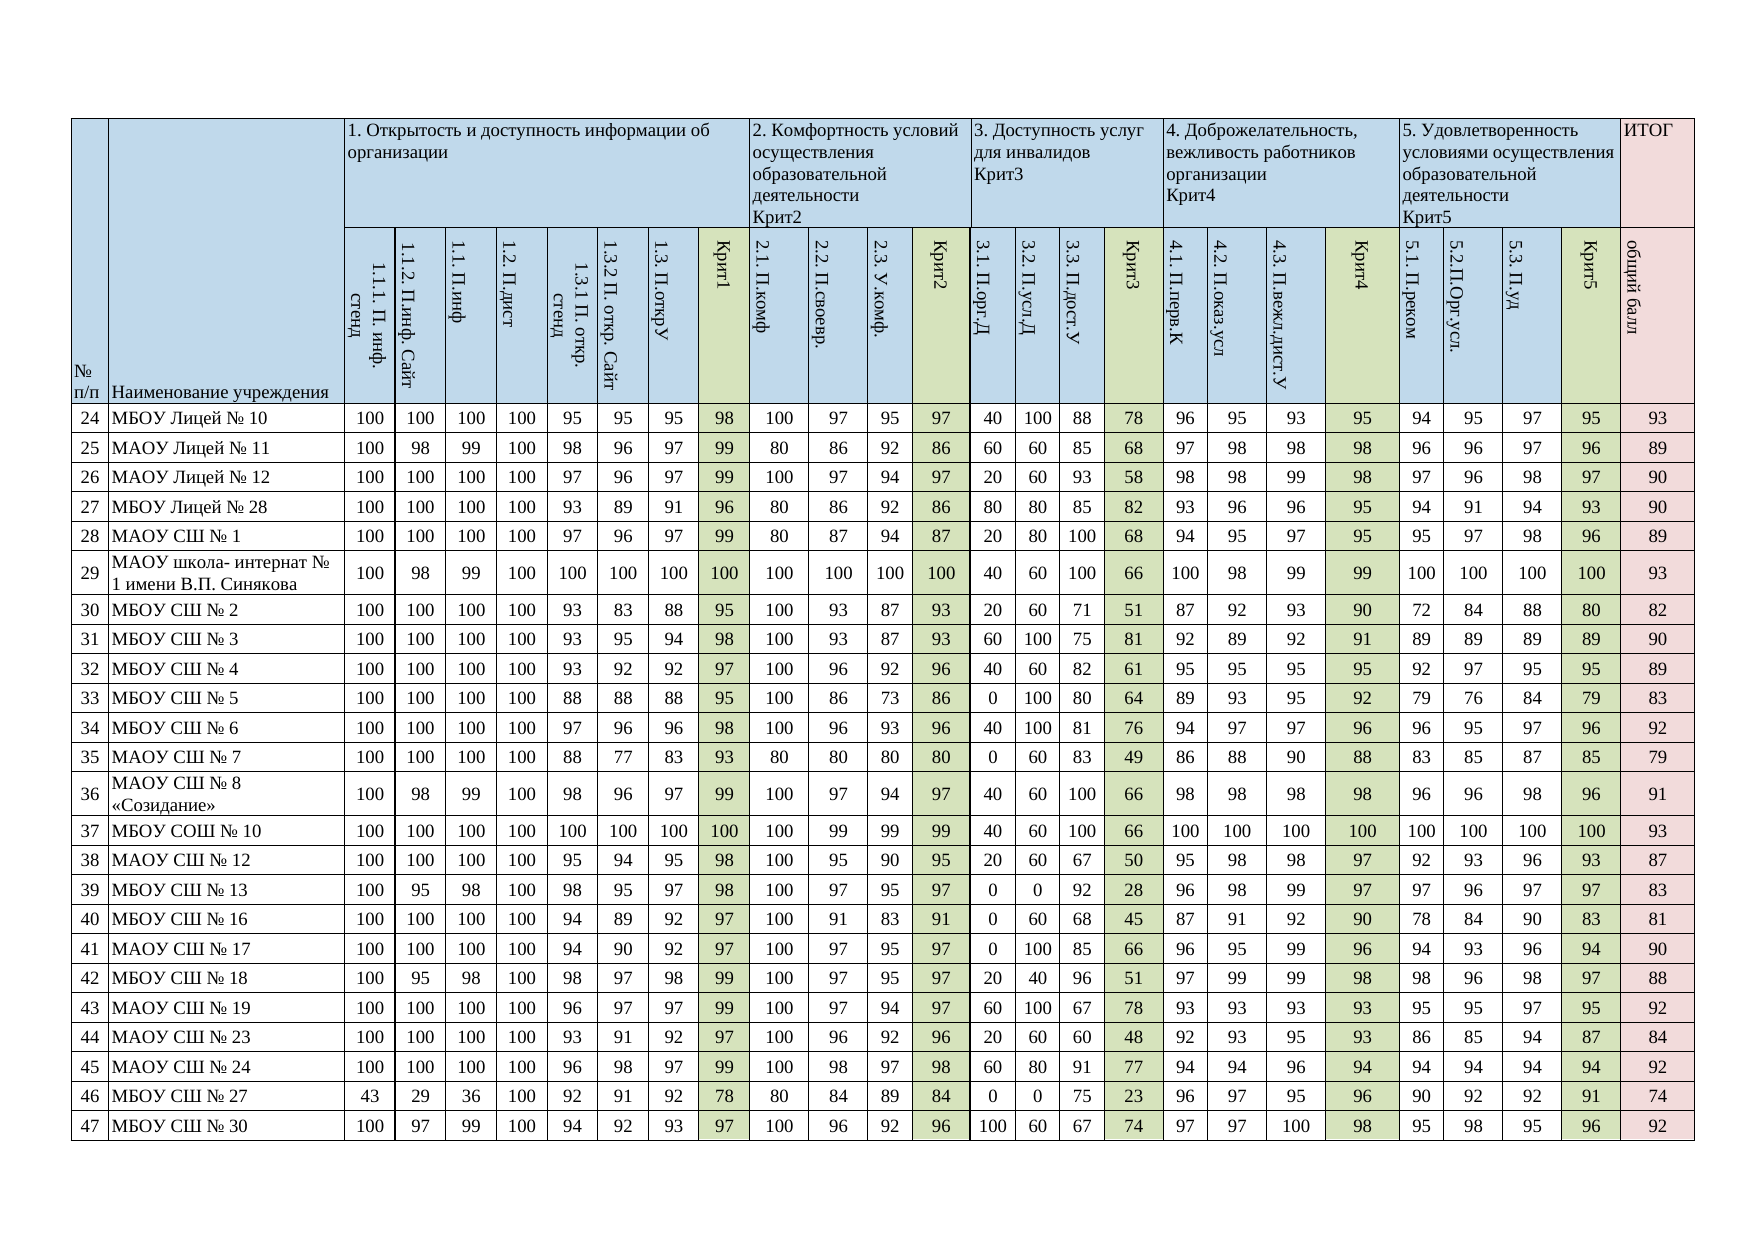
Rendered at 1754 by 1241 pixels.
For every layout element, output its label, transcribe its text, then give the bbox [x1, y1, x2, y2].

table_cell 96 [1562, 1111, 1620, 1139]
table_cell 100 [1164, 816, 1207, 845]
table_cell 29 [72, 551, 108, 594]
table_cell 97 [1267, 713, 1325, 742]
table_cell 30 [72, 595, 108, 624]
table_cell 95 [1208, 522, 1266, 550]
table_cell 98 [1503, 964, 1561, 992]
table_cell 100 [396, 595, 445, 624]
table_cell 87 [1621, 846, 1694, 874]
table_cell 39 [72, 875, 108, 904]
table_cell 96 [699, 492, 749, 521]
table_cell 97 [649, 463, 698, 491]
table_cell 100 [446, 404, 496, 432]
table_cell 97 [598, 993, 648, 1022]
table_cell 92 [868, 654, 912, 683]
table_cell 100 [446, 1023, 496, 1051]
table_cell 96 [809, 1111, 867, 1139]
table_cell 77 [1105, 1052, 1163, 1081]
table_cell 100 [396, 492, 445, 521]
table_cell 100 [497, 654, 547, 683]
table_cell МАОУ СШ № 19 [109, 993, 344, 1022]
table_cell 34 [72, 713, 108, 742]
table_cell 93 [1208, 1023, 1266, 1051]
table_cell 43 [345, 1082, 394, 1110]
table_cell 95 [548, 404, 597, 432]
table_cell 96 [1562, 713, 1620, 742]
table_cell 100 [1400, 551, 1443, 594]
table_cell 95 [699, 595, 749, 624]
table_cell МАОУ Лицей № 11 [109, 433, 344, 462]
table_cell 80 [1016, 492, 1059, 521]
table_cell 100 [497, 743, 547, 771]
table_cell 5.3. П.уд [1503, 228, 1561, 403]
table_cell 95 [1326, 492, 1399, 521]
table_cell 100 [497, 1023, 547, 1051]
table_cell 100 [345, 1111, 394, 1139]
table_cell 95 [1326, 654, 1399, 683]
table_cell 36 [72, 772, 108, 815]
table_cell 74 [1105, 1111, 1163, 1139]
table_cell 98 [913, 1052, 969, 1081]
table_cell 0 [971, 1082, 1015, 1110]
table_cell 99 [868, 816, 912, 845]
table_cell 100 [446, 654, 496, 683]
table_cell 100 [446, 993, 496, 1022]
table_cell 60 [971, 1052, 1015, 1081]
table_cell 78 [1105, 993, 1163, 1022]
table_cell 100 [396, 993, 445, 1022]
table_cell 100 [345, 1023, 394, 1051]
table_cell 85 [1444, 1023, 1502, 1051]
table_cell 40 [1016, 964, 1059, 992]
table_cell 95 [913, 846, 969, 874]
table_cell 79 [1562, 684, 1620, 712]
table_cell 81 [1105, 625, 1163, 653]
table_cell 1.1.1. П. инф. стенд [345, 228, 394, 403]
table_cell 100 [750, 463, 808, 491]
table_cell 51 [1105, 964, 1163, 992]
table_cell 97 [1562, 463, 1620, 491]
table_cell 98 [1267, 433, 1325, 462]
table_cell 96 [1562, 522, 1620, 550]
table_cell 90 [598, 934, 648, 963]
table_cell 45 [72, 1052, 108, 1081]
table_cell 100 [750, 846, 808, 874]
table_cell 94 [1400, 404, 1443, 432]
table_cell 75 [1060, 1082, 1104, 1110]
table_cell 20 [971, 595, 1015, 624]
table_cell 25 [72, 433, 108, 462]
table_cell МБОУ СШ № 6 [109, 713, 344, 742]
table_cell 96 [913, 713, 969, 742]
table_cell 100 [548, 816, 597, 845]
table_cell 97 [809, 934, 867, 963]
table_cell 100 [497, 875, 547, 904]
table_cell 98 [1208, 551, 1266, 594]
table_cell 98 [396, 551, 445, 594]
table_cell 100 [446, 713, 496, 742]
table_cell 80 [809, 743, 867, 771]
table_cell 100 [396, 625, 445, 653]
table_cell 95 [1326, 404, 1399, 432]
table_cell 100 [345, 905, 394, 933]
table_cell 100 [396, 934, 445, 963]
table_cell 41 [72, 934, 108, 963]
table_cell 95 [699, 684, 749, 712]
table_cell 78 [1400, 905, 1443, 933]
table_cell 100 [750, 654, 808, 683]
table_cell 91 [1621, 772, 1694, 815]
table_cell 93 [548, 1023, 597, 1051]
table_cell 96 [1164, 404, 1207, 432]
table_cell 94 [1326, 1052, 1399, 1081]
table_cell 100 [396, 463, 445, 491]
table_cell 95 [1503, 1111, 1561, 1139]
table_cell 100 [345, 993, 394, 1022]
table_cell 97 [913, 772, 969, 815]
table_cell 67 [1060, 846, 1104, 874]
table_cell 89 [1444, 625, 1502, 653]
table_cell 3.1. П.орг.Д [971, 228, 1015, 403]
table_cell 99 [1267, 964, 1325, 992]
table_cell 97 [1444, 654, 1502, 683]
table_cell 96 [1444, 875, 1502, 904]
table_cell 100 [345, 684, 394, 712]
table_cell 100 [497, 595, 547, 624]
table_cell 99 [809, 816, 867, 845]
table_cell 97 [699, 934, 749, 963]
table_cell 96 [809, 713, 867, 742]
table_cell 100 [497, 846, 547, 874]
table_cell 98 [1503, 463, 1561, 491]
table_cell 100 [497, 404, 547, 432]
table_cell 60 [971, 433, 1015, 462]
table_cell 98 [1267, 772, 1325, 815]
table_cell 96 [548, 1052, 597, 1081]
table_cell 93 [1164, 993, 1207, 1022]
table_cell 60 [1016, 743, 1059, 771]
table_cell МБОУ СШ № 3 [109, 625, 344, 653]
table_cell 95 [1562, 404, 1620, 432]
table_cell 91 [913, 905, 969, 933]
table_cell 93 [809, 625, 867, 653]
table_cell 100 [750, 1023, 808, 1051]
table_cell 98 [1208, 772, 1266, 815]
table_cell 100 [750, 875, 808, 904]
table_cell 100 [345, 713, 394, 742]
table_cell 96 [913, 1023, 969, 1051]
table_cell 80 [1016, 1052, 1059, 1081]
table_cell 100 [497, 433, 547, 462]
table_cell 97 [913, 463, 969, 491]
table_cell 99 [1267, 934, 1325, 963]
table_cell 93 [1326, 1023, 1399, 1051]
table_cell 5.2.П.Орг.усл. [1444, 228, 1502, 403]
table_cell 84 [1444, 905, 1502, 933]
table_cell 92 [1326, 684, 1399, 712]
table_cell МАОУ СШ № 24 [109, 1052, 344, 1081]
table_cell 97 [1503, 875, 1561, 904]
table_cell 100 [548, 551, 597, 594]
table_cell 93 [699, 743, 749, 771]
table_cell 100 [345, 595, 394, 624]
table_cell 84 [913, 1082, 969, 1110]
table_cell 4.3. П.вежл.дист.У [1267, 228, 1325, 403]
table_cell 100 [750, 905, 808, 933]
table_cell 100 [1326, 816, 1399, 845]
table_cell 68 [1105, 433, 1163, 462]
table_cell 95 [1208, 934, 1266, 963]
table_cell 95 [1208, 404, 1266, 432]
table_cell 80 [1562, 595, 1620, 624]
table_cell 95 [868, 875, 912, 904]
table_cell 86 [913, 433, 969, 462]
table_cell 88 [1503, 595, 1561, 624]
table_cell 80 [913, 743, 969, 771]
table_cell 26 [72, 463, 108, 491]
table_cell 100 [971, 1111, 1015, 1139]
table_cell 99 [1267, 551, 1325, 594]
table_cell 80 [1016, 522, 1059, 550]
table_cell 97 [868, 1052, 912, 1081]
table_cell 84 [809, 1082, 867, 1110]
table_cell 100 [699, 551, 749, 594]
table_cell 95 [1562, 654, 1620, 683]
table_cell 100 [345, 816, 394, 845]
table_cell 97 [1400, 875, 1443, 904]
table_cell 96 [1060, 964, 1104, 992]
table_cell 87 [868, 625, 912, 653]
table_cell 91 [1444, 492, 1502, 521]
table_cell 100 [1016, 404, 1059, 432]
table_cell 83 [1562, 905, 1620, 933]
table_cell 92 [1267, 905, 1325, 933]
table_cell 87 [868, 595, 912, 624]
table_cell 86 [1400, 1023, 1443, 1051]
table_cell 60 [1016, 1023, 1059, 1051]
table_cell 100 [497, 1052, 547, 1081]
table_cell 98 [1326, 433, 1399, 462]
table_cell 94 [548, 934, 597, 963]
table_cell 100 [446, 743, 496, 771]
table_cell 100 [750, 595, 808, 624]
table_cell 96 [598, 713, 648, 742]
table_cell 60 [1016, 816, 1059, 845]
table_cell 93 [1267, 993, 1325, 1022]
table_cell 97 [1326, 846, 1399, 874]
table_cell 100 [497, 934, 547, 963]
table_cell 96 [1267, 492, 1325, 521]
table_cell Крит3 [1105, 228, 1163, 403]
table_cell МАОУ СШ № 8 «Созидание» [109, 772, 344, 815]
table_cell 97 [913, 404, 969, 432]
table_cell 95 [598, 875, 648, 904]
table_cell 96 [1400, 713, 1443, 742]
table_cell 83 [649, 743, 698, 771]
table_cell 38 [72, 846, 108, 874]
table_cell 99 [1208, 964, 1266, 992]
table_cell 60 [971, 625, 1015, 653]
table_cell 97 [598, 964, 648, 992]
table_cell 87 [1164, 595, 1207, 624]
table_cell 90 [1621, 463, 1694, 491]
table_cell 97 [1503, 713, 1561, 742]
table_cell 40 [971, 713, 1015, 742]
table_cell 35 [72, 743, 108, 771]
table_cell 97 [913, 993, 969, 1022]
table_cell 100 [809, 551, 867, 594]
table_cell 40 [971, 772, 1015, 815]
table_header Наименование учреждения [109, 119, 344, 403]
table_cell 95 [1444, 404, 1502, 432]
table_cell 100 [750, 934, 808, 963]
table_cell 97 [809, 875, 867, 904]
table_cell 4.2. П.оказ.усл [1208, 228, 1266, 403]
table_cell 97 [1208, 713, 1266, 742]
table_cell 97 [649, 875, 698, 904]
table_cell 96 [598, 433, 648, 462]
table_cell 97 [1444, 522, 1502, 550]
table_cell 100 [649, 551, 698, 594]
table_cell 89 [868, 1082, 912, 1110]
table_cell 0 [971, 905, 1015, 933]
table_cell 96 [1444, 463, 1502, 491]
table_header 1. Открытость и доступность информации об организации [345, 119, 749, 227]
table_cell 85 [1060, 934, 1104, 963]
table_cell 97 [699, 905, 749, 933]
table_cell Крит2 [913, 228, 969, 403]
table_cell 99 [699, 433, 749, 462]
table_cell МБОУ СШ № 13 [109, 875, 344, 904]
table_cell 32 [72, 654, 108, 683]
table_cell 90 [1621, 625, 1694, 653]
table_cell 90 [1267, 743, 1325, 771]
table_cell 96 [1444, 772, 1502, 815]
table_cell 87 [809, 522, 867, 550]
table_cell 78 [699, 1082, 749, 1110]
table_cell 93 [1562, 492, 1620, 521]
table_cell 83 [1400, 743, 1443, 771]
table_cell 100 [446, 905, 496, 933]
table_cell 100 [396, 404, 445, 432]
table_cell 100 [446, 463, 496, 491]
table_cell 60 [1060, 1023, 1104, 1051]
table_cell 93 [1208, 684, 1266, 712]
table_cell 98 [649, 964, 698, 992]
table_cell 93 [1060, 463, 1104, 491]
table_cell 96 [1400, 772, 1443, 815]
table_cell 64 [1105, 684, 1163, 712]
table_cell 94 [548, 905, 597, 933]
table_cell 88 [649, 684, 698, 712]
table_cell 96 [809, 654, 867, 683]
table_cell 89 [1400, 625, 1443, 653]
table_cell 93 [1621, 404, 1694, 432]
table_cell 98 [699, 625, 749, 653]
table_cell Крит1 [699, 228, 749, 403]
table_cell 94 [1444, 1052, 1502, 1081]
table_cell 100 [497, 522, 547, 550]
table_cell 97 [649, 993, 698, 1022]
table_cell 100 [1060, 772, 1104, 815]
table_cell 84 [1444, 595, 1502, 624]
table_cell 90 [1400, 1082, 1443, 1110]
table_cell 60 [1016, 654, 1059, 683]
table_cell 100 [446, 595, 496, 624]
table_cell 97 [1208, 1111, 1266, 1139]
table_cell 60 [971, 993, 1015, 1022]
table_cell 97 [699, 1023, 749, 1051]
table_cell 86 [913, 684, 969, 712]
table_cell 95 [1267, 684, 1325, 712]
table_cell МБОУ СШ № 27 [109, 1082, 344, 1110]
table_cell 61 [1105, 654, 1163, 683]
table_cell 60 [1016, 551, 1059, 594]
table_cell 92 [1621, 1052, 1694, 1081]
table_cell 42 [72, 964, 108, 992]
table_cell 94 [649, 625, 698, 653]
table_cell 96 [913, 1111, 969, 1139]
table_cell 100 [396, 522, 445, 550]
table_cell 100 [446, 1052, 496, 1081]
table_cell 98 [1208, 433, 1266, 462]
table_cell 2.1. П.комф [750, 228, 808, 403]
table_cell 92 [649, 934, 698, 963]
table_cell МАОУ Лицей № 12 [109, 463, 344, 491]
table_header № п/п [72, 119, 108, 403]
table_cell 92 [649, 1023, 698, 1051]
table_cell 83 [1060, 743, 1104, 771]
table_cell 92 [1503, 1082, 1561, 1110]
table_cell 95 [868, 934, 912, 963]
table_cell 97 [548, 522, 597, 550]
table_cell 83 [1621, 684, 1694, 712]
table_cell 20 [971, 522, 1015, 550]
table_cell 97 [809, 964, 867, 992]
table_cell 89 [1621, 522, 1694, 550]
table_cell 97 [649, 522, 698, 550]
table_cell 98 [699, 846, 749, 874]
table_cell 98 [1444, 1111, 1502, 1139]
table_cell 85 [1060, 433, 1104, 462]
table_cell 99 [699, 522, 749, 550]
table_cell 98 [1164, 772, 1207, 815]
table_cell 95 [1208, 654, 1266, 683]
table_cell 86 [913, 492, 969, 521]
table_cell 100 [1208, 816, 1266, 845]
table_cell 93 [1444, 846, 1502, 874]
table_cell 92 [649, 905, 698, 933]
table_cell 92 [1444, 1082, 1502, 1110]
table_cell 99 [699, 463, 749, 491]
table_cell 95 [809, 846, 867, 874]
table_cell 100 [345, 964, 394, 992]
table_cell 100 [446, 522, 496, 550]
table_cell 92 [868, 1023, 912, 1051]
table_header 2. Комфортность условий осуществления образовательной деятельности Крит2 [750, 119, 971, 227]
table_cell 92 [598, 1111, 648, 1139]
table_cell 97 [1503, 993, 1561, 1022]
table_cell 100 [750, 816, 808, 845]
table_cell 82 [1060, 654, 1104, 683]
table_cell 97 [1503, 404, 1561, 432]
table_cell 1.3. П.открУ [649, 228, 698, 403]
table_cell МАОУ СШ № 17 [109, 934, 344, 963]
table_cell 98 [548, 433, 597, 462]
table_cell 100 [497, 463, 547, 491]
table_cell 46 [72, 1082, 108, 1110]
table_cell 1.1.2. П.инф. Сайт [396, 228, 445, 403]
table_cell 98 [548, 772, 597, 815]
table_cell 93 [1267, 595, 1325, 624]
table_cell 93 [913, 625, 969, 653]
table_cell 100 [446, 492, 496, 521]
table_cell 100 [750, 772, 808, 815]
table_cell 92 [868, 492, 912, 521]
table_cell 96 [1326, 934, 1399, 963]
table_cell 100 [446, 846, 496, 874]
table_cell 94 [598, 846, 648, 874]
table_cell 23 [1105, 1082, 1163, 1110]
table_cell 88 [1621, 964, 1694, 992]
table_cell 60 [1016, 846, 1059, 874]
table_cell 100 [396, 743, 445, 771]
table_cell 76 [1105, 713, 1163, 742]
table_cell 96 [1562, 433, 1620, 462]
table_cell 100 [497, 713, 547, 742]
table_cell 20 [971, 1023, 1015, 1051]
table_cell 95 [1267, 1023, 1325, 1051]
table_cell 100 [699, 816, 749, 845]
table_cell 84 [1621, 1023, 1694, 1051]
table_cell 88 [1326, 743, 1399, 771]
table_cell 40 [971, 654, 1015, 683]
table_cell 100 [345, 433, 394, 462]
table_cell 97 [913, 934, 969, 963]
table_cell 96 [913, 654, 969, 683]
table_cell 96 [809, 1023, 867, 1051]
table_cell 95 [598, 625, 648, 653]
table_cell 96 [1444, 964, 1502, 992]
table_cell 96 [1503, 934, 1561, 963]
table_cell 28 [1105, 875, 1163, 904]
table_cell 94 [868, 522, 912, 550]
table_cell 85 [1562, 743, 1620, 771]
table_cell 100 [1444, 816, 1502, 845]
table_cell 47 [72, 1111, 108, 1139]
table_cell 91 [1562, 1082, 1620, 1110]
table_cell 95 [548, 846, 597, 874]
table_cell 95 [1444, 713, 1502, 742]
table_cell 95 [1164, 846, 1207, 874]
table_cell 97 [1164, 433, 1207, 462]
table_cell 100 [396, 905, 445, 933]
table_cell 87 [913, 522, 969, 550]
table_cell 95 [649, 846, 698, 874]
table_cell 96 [1444, 433, 1502, 462]
table_cell 95 [1400, 522, 1443, 550]
table_cell 100 [750, 404, 808, 432]
table_cell 86 [809, 492, 867, 521]
table_cell 96 [649, 713, 698, 742]
table_cell 94 [868, 772, 912, 815]
table_cell 93 [1267, 404, 1325, 432]
table_cell 95 [1267, 654, 1325, 683]
table_cell 94 [1503, 1023, 1561, 1051]
table_cell 96 [598, 463, 648, 491]
table_cell 93 [868, 713, 912, 742]
table_cell 91 [809, 905, 867, 933]
table_cell 93 [548, 654, 597, 683]
table_cell 67 [1060, 1111, 1104, 1139]
table_cell 40 [971, 816, 1015, 845]
table_cell 2.3. У.комф. [868, 228, 912, 403]
table_cell 86 [809, 433, 867, 462]
table_cell МАОУ СШ № 7 [109, 743, 344, 771]
table_cell МБОУ Лицей № 10 [109, 404, 344, 432]
table_cell 94 [1164, 522, 1207, 550]
table_cell 91 [1326, 625, 1399, 653]
table_cell 99 [699, 964, 749, 992]
table_cell 89 [1164, 684, 1207, 712]
table_cell 93 [1621, 551, 1694, 594]
table_cell 0 [971, 875, 1015, 904]
table_cell 97 [809, 463, 867, 491]
table_cell 85 [1444, 743, 1502, 771]
table_cell 98 [1326, 964, 1399, 992]
table_cell 100 [1503, 816, 1561, 845]
table_cell 94 [1208, 1052, 1266, 1081]
table_cell 60 [1016, 772, 1059, 815]
table_cell 97 [649, 433, 698, 462]
table_cell 96 [1326, 713, 1399, 742]
table_cell 1.2. П.дист [497, 228, 547, 403]
table_cell 95 [868, 404, 912, 432]
table_cell 88 [1060, 404, 1104, 432]
table_cell 98 [548, 875, 597, 904]
table_cell 93 [548, 492, 597, 521]
table_cell 89 [1503, 625, 1561, 653]
table_cell 92 [649, 1082, 698, 1110]
table_cell 97 [809, 993, 867, 1022]
table_cell 100 [446, 934, 496, 963]
table_cell 5.1. П.реком [1400, 228, 1443, 403]
table_cell 68 [1060, 905, 1104, 933]
table_cell 91 [598, 1082, 648, 1110]
table_cell 100 [750, 1052, 808, 1081]
table_cell 94 [548, 1111, 597, 1139]
table_cell 97 [913, 875, 969, 904]
table_cell 44 [72, 1023, 108, 1051]
table_cell 94 [1562, 934, 1620, 963]
table_cell 1.1. П.инф [446, 228, 496, 403]
table_cell 99 [699, 993, 749, 1022]
table_cell 100 [1060, 551, 1104, 594]
table_cell 0 [1016, 1082, 1059, 1110]
table_cell 48 [1105, 1023, 1163, 1051]
table_cell 80 [750, 743, 808, 771]
table_cell 81 [1621, 905, 1694, 933]
table_cell 100 [649, 816, 698, 845]
table_cell 95 [598, 404, 648, 432]
table_cell 99 [913, 816, 969, 845]
table_cell 2.2. П.своевр. [809, 228, 867, 403]
table_cell 66 [1105, 934, 1163, 963]
table_cell МБОУ СШ № 5 [109, 684, 344, 712]
table_cell 96 [1164, 875, 1207, 904]
table_cell 95 [1503, 654, 1561, 683]
table_cell 98 [446, 875, 496, 904]
table_header 5. Удовлетворенность условиями осуществления образовательной деятельности Крит5 [1400, 119, 1620, 227]
table_cell 94 [1164, 713, 1207, 742]
table_cell 92 [868, 1111, 912, 1139]
table_cell 71 [1060, 595, 1104, 624]
table_cell 100 [750, 993, 808, 1022]
table_cell 80 [1060, 684, 1104, 712]
table_cell 29 [396, 1082, 445, 1110]
table_cell 83 [598, 595, 648, 624]
table_cell 94 [1400, 492, 1443, 521]
table_cell 88 [548, 743, 597, 771]
table_cell 45 [1105, 905, 1163, 933]
table_cell 60 [1016, 1111, 1059, 1139]
table_cell 100 [396, 1052, 445, 1081]
table_cell 100 [396, 713, 445, 742]
table_cell 99 [446, 433, 496, 462]
table_cell 100 [345, 772, 394, 815]
table_cell 98 [809, 1052, 867, 1081]
table_cell 98 [1400, 964, 1443, 992]
table_cell 88 [548, 684, 597, 712]
table_cell 97 [1400, 463, 1443, 491]
table_cell 98 [699, 404, 749, 432]
table_cell 90 [1326, 905, 1399, 933]
table_cell 100 [598, 816, 648, 845]
table_cell 95 [1444, 993, 1502, 1022]
table_cell 89 [598, 492, 648, 521]
table_cell Крит5 [1562, 228, 1620, 403]
table_cell 90 [1326, 595, 1399, 624]
table_cell 37 [72, 816, 108, 845]
table_cell 96 [1267, 1052, 1325, 1081]
table_cell 97 [699, 654, 749, 683]
table_cell 89 [1208, 625, 1266, 653]
table_cell 96 [1164, 934, 1207, 963]
table_cell 98 [548, 964, 597, 992]
table_cell 27 [72, 492, 108, 521]
table_cell 87 [1503, 743, 1561, 771]
table_cell 1.3.2 П. откр. Сайт [598, 228, 648, 403]
table_cell 89 [1621, 654, 1694, 683]
table_cell 97 [1164, 964, 1207, 992]
table_cell 100 [446, 684, 496, 712]
table_cell 98 [1503, 772, 1561, 815]
table_cell 100 [1016, 625, 1059, 653]
table_cell 98 [396, 772, 445, 815]
table_cell 94 [1562, 1052, 1620, 1081]
table_cell 73 [868, 684, 912, 712]
table_cell 40 [72, 905, 108, 933]
table_cell 100 [497, 964, 547, 992]
table_cell МАОУ школа- интернат № 1 имени В.П. Синякова [109, 551, 344, 594]
table_cell 60 [1016, 595, 1059, 624]
table_cell 100 [497, 772, 547, 815]
table_cell 92 [1164, 1023, 1207, 1051]
table_cell 95 [1400, 993, 1443, 1022]
table_cell 100 [345, 654, 394, 683]
table_cell 100 [345, 625, 394, 653]
table_cell 96 [1562, 772, 1620, 815]
table_cell 92 [1400, 846, 1443, 874]
table_cell МБОУ Лицей № 28 [109, 492, 344, 521]
table_cell 66 [1105, 816, 1163, 845]
table_header ИТОГ [1621, 119, 1694, 227]
table_cell 92 [1060, 875, 1104, 904]
table_cell 88 [598, 684, 648, 712]
table_cell 97 [1503, 433, 1561, 462]
table_cell 92 [1621, 993, 1694, 1022]
table_cell 100 [396, 654, 445, 683]
table_cell 33 [72, 684, 108, 712]
table_cell 79 [1400, 684, 1443, 712]
table_cell 93 [1326, 993, 1399, 1022]
table_cell 91 [598, 1023, 648, 1051]
table_cell 100 [868, 551, 912, 594]
table_cell 94 [868, 463, 912, 491]
table_cell 95 [1400, 1111, 1443, 1139]
table_cell 100 [345, 846, 394, 874]
table_cell 98 [699, 875, 749, 904]
table_cell 100 [750, 625, 808, 653]
table_cell 100 [750, 684, 808, 712]
table_cell 97 [1208, 1082, 1266, 1110]
table_cell 84 [1503, 684, 1561, 712]
table_cell 97 [1267, 522, 1325, 550]
table_cell 50 [1105, 846, 1163, 874]
table_cell 98 [446, 964, 496, 992]
table_cell 91 [649, 492, 698, 521]
table_cell 100 [497, 1082, 547, 1110]
table_cell 100 [750, 551, 808, 594]
table_cell 99 [1267, 463, 1325, 491]
table_cell 100 [497, 684, 547, 712]
table_cell 92 [649, 654, 698, 683]
table_cell 92 [598, 654, 648, 683]
table_cell 87 [1164, 905, 1207, 933]
table_cell 90 [1621, 492, 1694, 521]
table_cell МБОУ СШ № 18 [109, 964, 344, 992]
table_cell 97 [1562, 964, 1620, 992]
table_cell 94 [868, 993, 912, 1022]
table_cell 99 [446, 551, 496, 594]
table_cell МБОУ СОШ № 10 [109, 816, 344, 845]
table_cell 100 [497, 551, 547, 594]
table_cell 93 [1444, 934, 1502, 963]
table_cell 100 [1016, 684, 1059, 712]
table_cell 3.2. П.усл.Д [1016, 228, 1059, 403]
table_header 3. Доступность услуг для инвалидов Крит3 [972, 119, 1163, 227]
table_cell 100 [345, 875, 394, 904]
table_cell 100 [345, 492, 394, 521]
table_cell 100 [1562, 551, 1620, 594]
table_cell 100 [1503, 551, 1561, 594]
table_cell 96 [1503, 846, 1561, 874]
table_cell 93 [809, 595, 867, 624]
table_cell 94 [1400, 934, 1443, 963]
table_cell 96 [598, 772, 648, 815]
table_cell 97 [1164, 1111, 1207, 1139]
table_cell 89 [598, 905, 648, 933]
table_cell 80 [750, 492, 808, 521]
table_cell 98 [699, 713, 749, 742]
table_cell 100 [1060, 816, 1104, 845]
table_cell 24 [72, 404, 108, 432]
table_cell 92 [1621, 1111, 1694, 1139]
table_cell 80 [868, 743, 912, 771]
table_cell 87 [1562, 1023, 1620, 1051]
table_cell 100 [913, 551, 969, 594]
table_cell 98 [1267, 846, 1325, 874]
table_cell 92 [1400, 654, 1443, 683]
table_cell 100 [345, 463, 394, 491]
table_cell 3.3. П.дост.У [1060, 228, 1104, 403]
table_cell 96 [598, 522, 648, 550]
table_cell 94 [1164, 1052, 1207, 1081]
table_cell 100 [497, 905, 547, 933]
table_cell 100 [750, 1111, 808, 1139]
table_cell 99 [446, 772, 496, 815]
table_cell 100 [497, 625, 547, 653]
table_cell 98 [1208, 846, 1266, 874]
table_cell 82 [1621, 595, 1694, 624]
table_cell 51 [1105, 595, 1163, 624]
table_cell 98 [1326, 1111, 1399, 1139]
table_cell МБОУ СШ № 30 [109, 1111, 344, 1139]
table_cell 100 [1267, 1111, 1325, 1139]
table_cell 100 [1444, 551, 1502, 594]
table_cell 98 [1503, 522, 1561, 550]
table_cell 98 [1326, 772, 1399, 815]
table_cell 95 [1267, 1082, 1325, 1110]
table_cell 94 [1400, 1052, 1443, 1081]
table_cell 36 [446, 1082, 496, 1110]
table_cell 85 [1060, 492, 1104, 521]
table_cell 95 [1164, 654, 1207, 683]
table_cell 100 [497, 492, 547, 521]
table_cell 82 [1105, 492, 1163, 521]
table_cell 93 [913, 595, 969, 624]
table_cell МАОУ СШ № 23 [109, 1023, 344, 1051]
table_cell 76 [1444, 684, 1502, 712]
table_cell 99 [446, 1111, 496, 1139]
table_cell 100 [446, 625, 496, 653]
table_cell 100 [396, 684, 445, 712]
table_cell 100 [497, 816, 547, 845]
table_cell 93 [1562, 846, 1620, 874]
table_cell 40 [971, 404, 1015, 432]
table_cell 97 [548, 713, 597, 742]
table_cell 0 [971, 934, 1015, 963]
table_cell 97 [396, 1111, 445, 1139]
table_cell 31 [72, 625, 108, 653]
table_cell 96 [1208, 492, 1266, 521]
table_cell 99 [699, 772, 749, 815]
table_cell 92 [1208, 595, 1266, 624]
table_cell МБОУ СШ № 2 [109, 595, 344, 624]
table_cell 92 [1164, 625, 1207, 653]
table_cell 28 [72, 522, 108, 550]
table_cell 92 [1621, 713, 1694, 742]
table_cell общий балл [1621, 228, 1694, 403]
table_cell 100 [1016, 993, 1059, 1022]
table_cell 99 [1267, 875, 1325, 904]
table_cell 49 [1105, 743, 1163, 771]
table_cell 93 [548, 625, 597, 653]
table_cell 92 [1267, 625, 1325, 653]
table_cell 60 [1016, 463, 1059, 491]
table_cell 20 [971, 846, 1015, 874]
table_cell 97 [699, 1111, 749, 1139]
table_cell 89 [1562, 625, 1620, 653]
table_cell 100 [396, 1023, 445, 1051]
table_cell 93 [649, 1111, 698, 1139]
table_cell 100 [1267, 816, 1325, 845]
table_cell 93 [1164, 492, 1207, 521]
table_cell 97 [649, 1052, 698, 1081]
table_cell 90 [868, 846, 912, 874]
table_cell 91 [1208, 905, 1266, 933]
table_cell 100 [345, 934, 394, 963]
table_cell 93 [1208, 993, 1266, 1022]
table_cell 86 [809, 684, 867, 712]
table_cell 100 [1164, 551, 1207, 594]
table_cell 1.3.1 П. откр. стенд [548, 228, 597, 403]
table_cell 100 [598, 551, 648, 594]
table_cell 98 [1208, 875, 1266, 904]
table_cell 86 [1164, 743, 1207, 771]
table_cell 100 [345, 743, 394, 771]
table_cell 80 [750, 1082, 808, 1110]
table_header 4. Доброжелательность, вежливость работников организации Крит4 [1164, 119, 1399, 227]
table_cell 100 [750, 713, 808, 742]
table_cell 97 [809, 772, 867, 815]
table_cell 60 [1016, 433, 1059, 462]
table_cell 96 [1400, 433, 1443, 462]
table_cell 98 [1208, 463, 1266, 491]
table_cell МБОУ СШ № 4 [109, 654, 344, 683]
table_cell 98 [396, 433, 445, 462]
table_cell 88 [1208, 743, 1266, 771]
table_cell 43 [72, 993, 108, 1022]
table_cell 95 [868, 964, 912, 992]
table_cell 100 [396, 846, 445, 874]
table_cell 67 [1060, 993, 1104, 1022]
table_cell 100 [345, 522, 394, 550]
table_cell 100 [497, 993, 547, 1022]
table_cell 79 [1621, 743, 1694, 771]
table_cell 99 [1326, 551, 1399, 594]
table_cell 98 [1326, 463, 1399, 491]
table_cell 91 [1060, 1052, 1104, 1081]
table_cell 66 [1105, 772, 1163, 815]
table_cell 100 [1060, 522, 1104, 550]
table_cell 100 [345, 1052, 394, 1081]
table_cell 20 [971, 964, 1015, 992]
table_cell 96 [1164, 1082, 1207, 1110]
table_cell 95 [396, 964, 445, 992]
table_cell 99 [699, 1052, 749, 1081]
table_cell 100 [1400, 816, 1443, 845]
table_cell 92 [868, 433, 912, 462]
table_cell 72 [1400, 595, 1443, 624]
table_cell 97 [1562, 875, 1620, 904]
table_cell 20 [971, 463, 1015, 491]
table_cell 100 [345, 404, 394, 432]
table_cell 93 [548, 595, 597, 624]
table_cell 80 [750, 433, 808, 462]
table_cell 74 [1621, 1082, 1694, 1110]
table_cell 97 [649, 772, 698, 815]
table_cell 83 [1621, 875, 1694, 904]
table_cell 98 [1164, 463, 1207, 491]
table_cell 100 [1562, 816, 1620, 845]
table_cell 68 [1105, 522, 1163, 550]
table_cell 60 [1016, 905, 1059, 933]
table_cell 92 [548, 1082, 597, 1110]
table_cell 66 [1105, 551, 1163, 594]
table_cell МБОУ СШ № 16 [109, 905, 344, 933]
table_cell 89 [1621, 433, 1694, 462]
table_cell 78 [1105, 404, 1163, 432]
table_cell 94 [1503, 1052, 1561, 1081]
table_cell 100 [497, 1111, 547, 1139]
table_cell 95 [1562, 993, 1620, 1022]
table_cell 40 [971, 551, 1015, 594]
table_cell 100 [446, 816, 496, 845]
table_cell 97 [809, 404, 867, 432]
table_cell 94 [1503, 492, 1561, 521]
table_cell 95 [396, 875, 445, 904]
table_cell МАОУ СШ № 1 [109, 522, 344, 550]
table_cell 93 [1621, 816, 1694, 845]
table_cell 81 [1060, 713, 1104, 742]
table_cell 80 [971, 492, 1015, 521]
table_cell 58 [1105, 463, 1163, 491]
table_cell 100 [345, 551, 394, 594]
table_cell 100 [1016, 713, 1059, 742]
table_cell 83 [868, 905, 912, 933]
table_cell Крит4 [1326, 228, 1399, 403]
table_cell 97 [913, 964, 969, 992]
table_cell 80 [750, 522, 808, 550]
table_cell 0 [971, 684, 1015, 712]
table_cell 77 [598, 743, 648, 771]
table_cell 95 [1326, 522, 1399, 550]
table_cell 96 [548, 993, 597, 1022]
table_cell 100 [750, 964, 808, 992]
table_cell 97 [1326, 875, 1399, 904]
table_cell 97 [548, 463, 597, 491]
table_cell 88 [649, 595, 698, 624]
table_cell 0 [1016, 875, 1059, 904]
table_cell 98 [598, 1052, 648, 1081]
table_cell 0 [971, 743, 1015, 771]
table_cell 90 [1621, 934, 1694, 963]
table_cell 100 [396, 816, 445, 845]
table_cell МАОУ СШ № 12 [109, 846, 344, 874]
table_cell 4.1. П.перв.К [1164, 228, 1207, 403]
table_cell 100 [1016, 934, 1059, 963]
table_cell 95 [649, 404, 698, 432]
table_cell 75 [1060, 625, 1104, 653]
table_cell 96 [1326, 1082, 1399, 1110]
table_cell 90 [1503, 905, 1561, 933]
